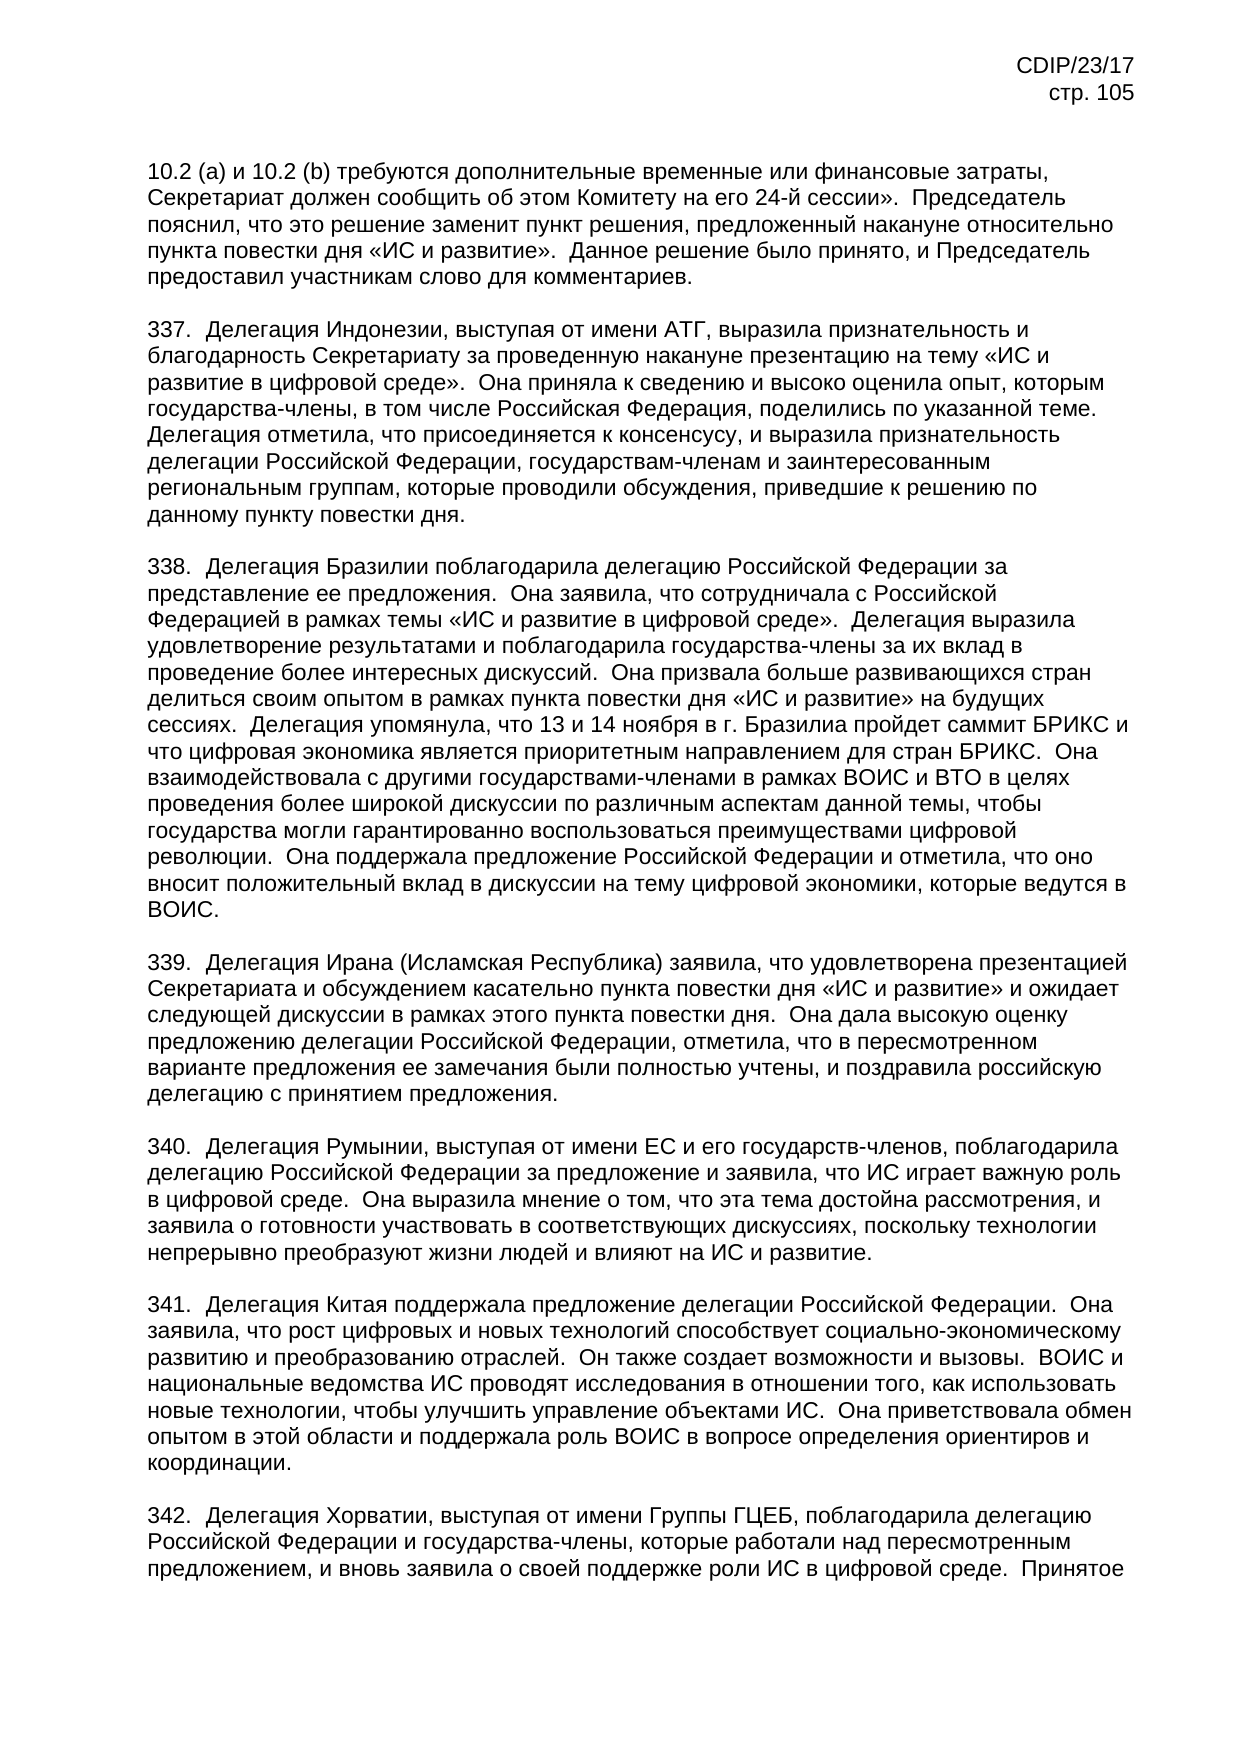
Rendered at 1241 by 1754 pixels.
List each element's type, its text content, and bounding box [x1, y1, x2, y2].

list Делегация Румынии, выступая от имени ЕС и его государств-членов, поблагодарила делегацию Российской Федерации за предложение и заявила, что ИС играет важную роль в цифровой среде. Она выразила мнение о том, что эта тема достойна рассмотрения, и заявила о готовности участвовать в соответствующих дискуссиях, поскольку технологии непрерывно преобразуют жизни людей и влияют на ИС и развитие. [147, 1133, 1134, 1265]
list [147, 158, 1134, 290]
list Делегация Бразилии поблагодарила делегацию Российской Федерации за представление ее предложения. Она заявила, что сотрудничала с Российской Федерацией в рамках темы «ИС и развитие в цифровой среде». Делегация выразила удовлетворение результатами и поблагодарила государства-члены за их вклад в проведение более интересных дискуссий. Она призвала больше развивающихся стран делиться своим опытом в рамках пункта повестки дня «ИС и развитие» на будущих сессиях. Делегация упомянула, что 13 и 14 ноября в г. Бразилиа пройдет саммит БРИКС и что цифровая экономика является приоритетным направлением для стран БРИКС. Она взаимодействовала с другими государствами-членами в рамках ВОИС и ВТО в целях проведения более широкой дискуссии по различным аспектам данной темы, чтобы государства могли гарантированно воспользоваться преимуществами цифровой революции. Она поддержала предложение Российской Федерации и отметила, что оно вносит положительный вклад в дискуссии на тему цифровой экономики, которые ведутся в ВОИС. [147, 553, 1134, 922]
list Делегация Индонезии, выступая от имени АТГ, выразила признательность и благодарность Секретариату за проведенную накануне презентацию на тему «ИС и развитие в цифровой среде». Она приняла к сведению и высоко оценила опыт, которым государства-члены, в том числе Российская Федерация, поделились по указанной теме. Делегация отметила, что присоединяется к консенсусу, и выразила признательность делегации Российской Федерации, государствам-членам и заинтересованным региональным группам, которые проводили обсуждения, приведшие к решению по данному пункту повестки дня. [147, 316, 1134, 527]
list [147, 1502, 1134, 1581]
list Делегация Ирана (Исламская Республика) заявила, что удовлетворена презентацией Секретариата и обсуждением касательно пункта повестки дня «ИС и развитие» и ожидает следующей дискуссии в рамках этого пункта повестки дня. Она дала высокую оценку предложению делегации Российской Федерации, отметила, что в пересмотренном варианте предложения ее замечания были полностью учтены, и поздравила российскую делегацию с принятием предложения. [147, 948, 1134, 1107]
list Делегация Китая поддержала предложение делегации Российской Федерации. Она заявила, что рост цифровых и новых технологий способствует социально-экономическому развитию и преобразованию отраслей. Он также создает возможности и вызовы. ВОИС и национальные ведомства ИС проводят исследования в отношении того, как использовать новые технологии, чтобы улучшить управление объектами ИС. Она приветствовала обмен опытом в этой области и поддержала роль ВОИС в вопросе определения ориентиров и координации. [147, 1291, 1134, 1476]
